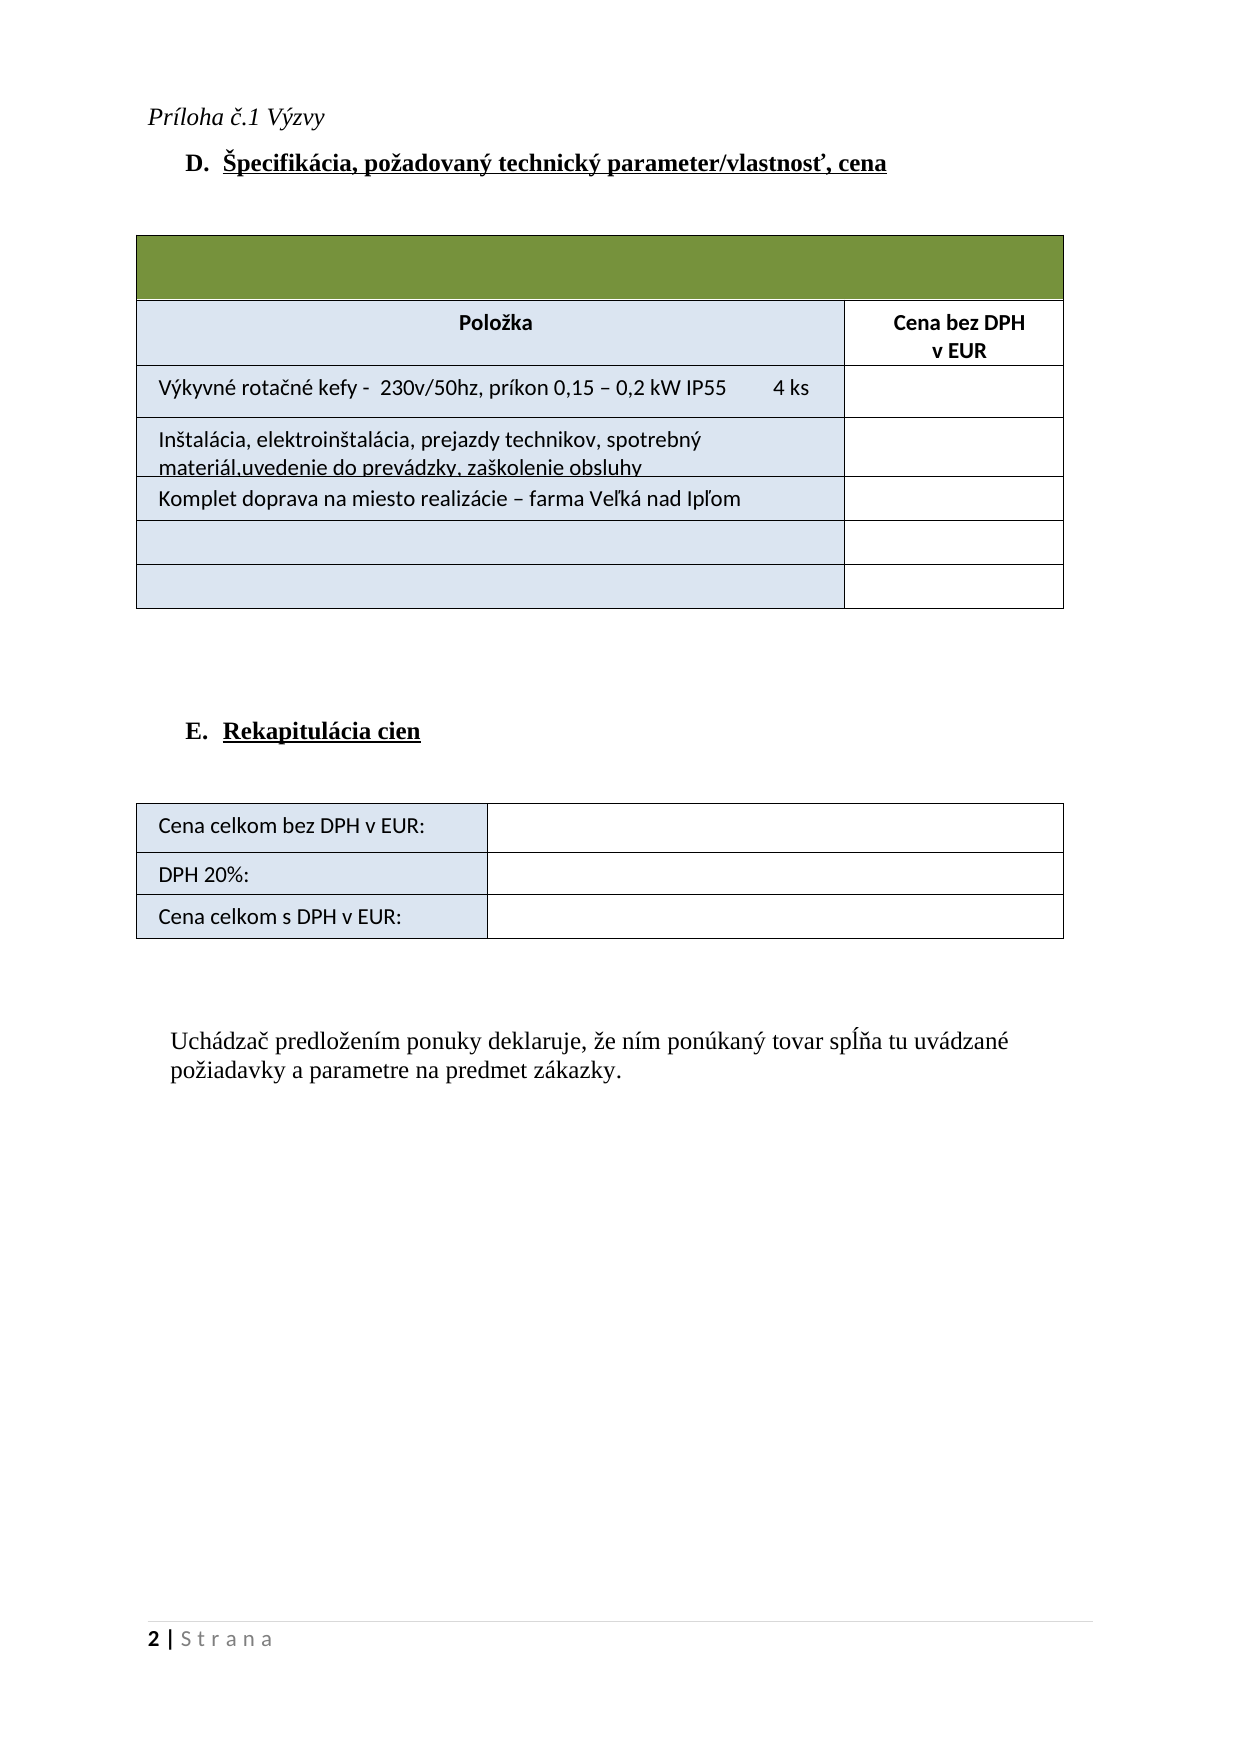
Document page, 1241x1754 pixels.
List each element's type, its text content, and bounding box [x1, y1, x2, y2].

table_cell [845, 521, 1063, 564]
table_cell Cena bez DPH v EUR [845, 301, 1063, 365]
table_cell [137, 565, 844, 608]
table_cell DPH 20%: [137, 853, 487, 894]
table_cell Komplet doprava na miesto realizácie – farma Veľká nad Ipľom [137, 477, 844, 520]
table_cell [845, 477, 1063, 520]
table_cell [488, 895, 1063, 938]
table_cell [845, 418, 1063, 476]
table_cell [488, 853, 1063, 894]
list Špecifikácia, požadovaný technický parameter/vlastnosť, cena [185, 148, 1093, 176]
table_cell Položka [137, 301, 844, 365]
table_header [137, 236, 1063, 299]
table_cell Inštalácia, elektroinštalácia, prejazdy technikov, spotrebný materiál,uvedenie do prevádzky, zaškolenie obsluhy [137, 418, 844, 476]
text Uchádzač predložením ponuky deklaruje, že ním ponúkaný tovar spĺňa tu uvádzané požiadavky a parametre na predmet zákazky. [170, 1026, 1093, 1083]
table_cell [845, 366, 1063, 417]
table_cell Cena celkom s DPH v EUR: [137, 895, 487, 938]
table_cell [137, 521, 844, 564]
table_cell Výkyvné rotačné kefy - 230v/50hz, príkon 0,15 – 0,2 kW IP55 4 ks [137, 366, 844, 417]
table_cell [845, 565, 1063, 608]
table_header Cena celkom bez DPH v EUR: [137, 804, 487, 852]
list Rekapitulácia cien [185, 716, 1093, 745]
table_header [488, 804, 1063, 852]
